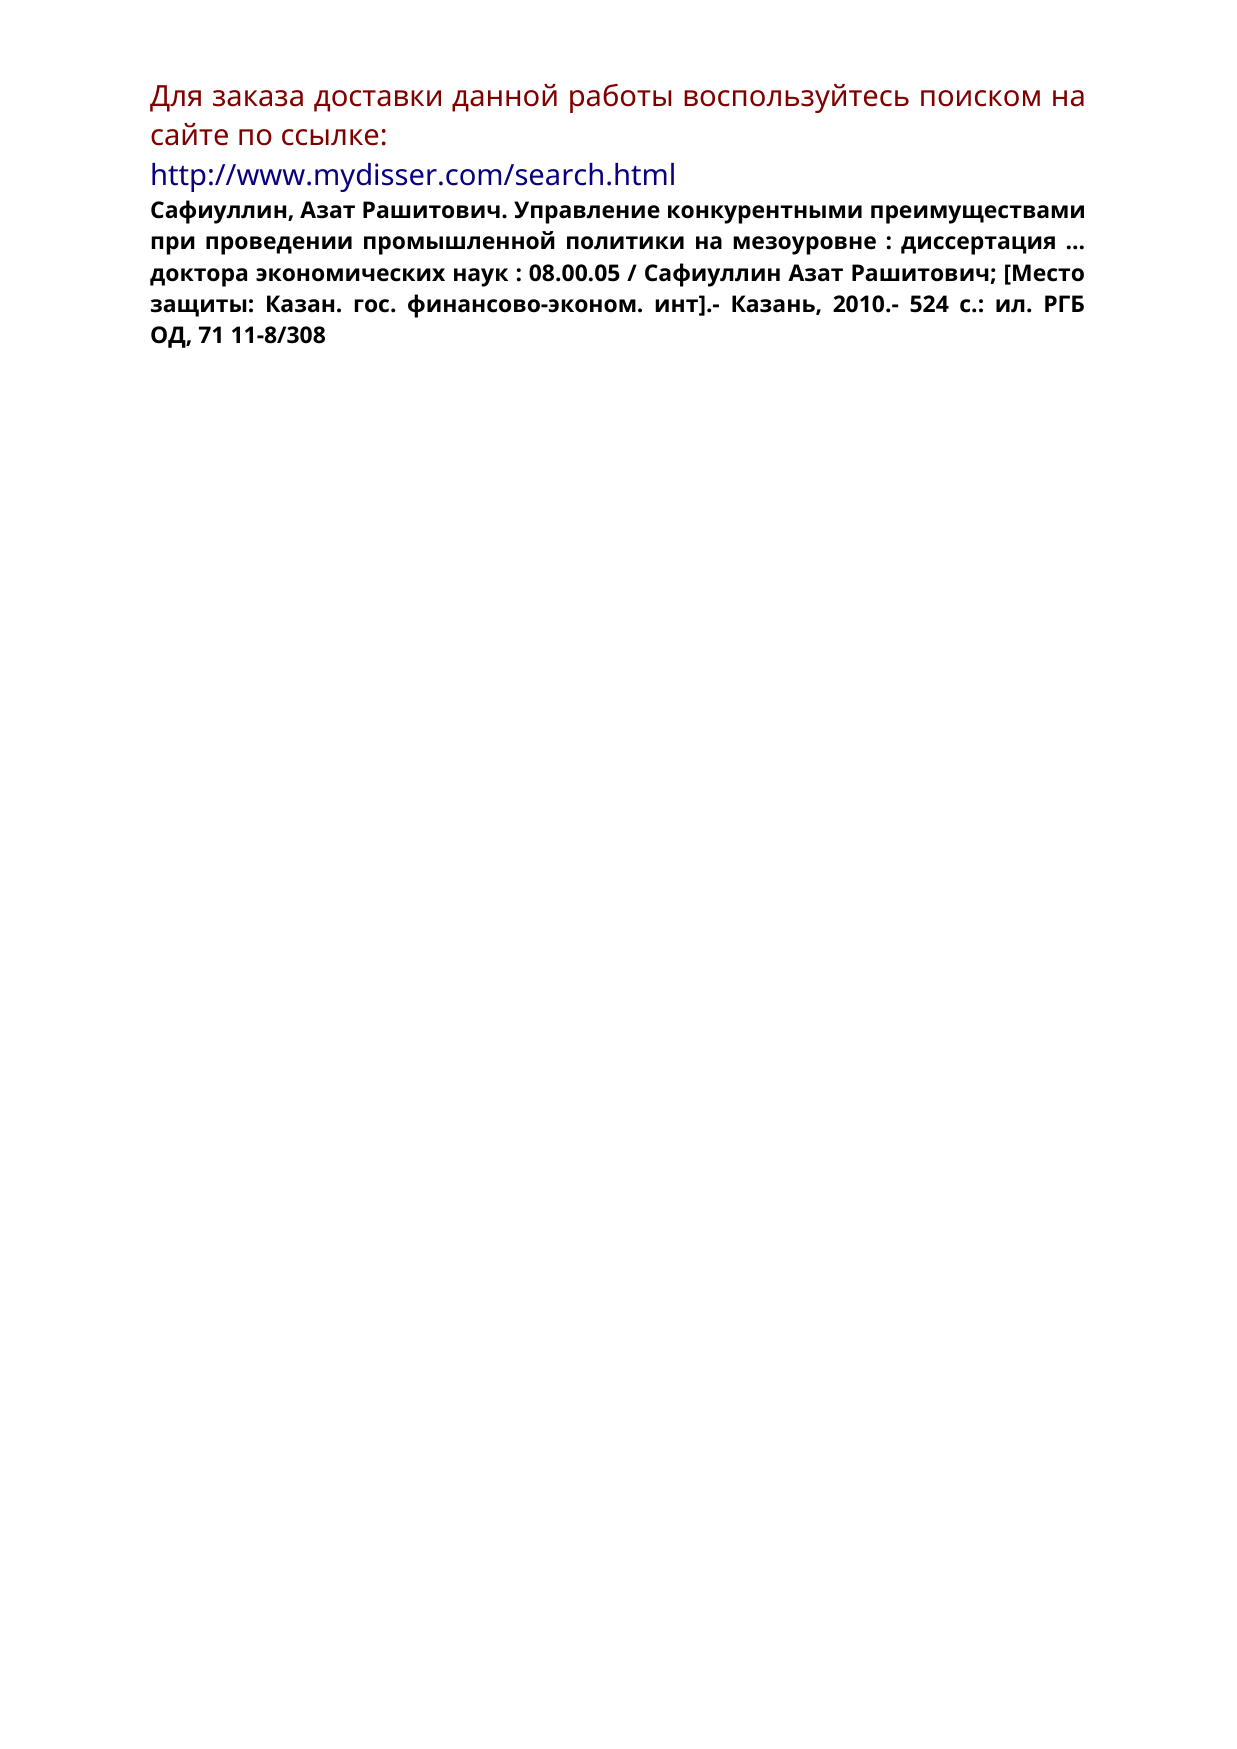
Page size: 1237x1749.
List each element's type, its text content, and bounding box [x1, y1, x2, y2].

text Сафиуллин, Азат Рашитович. Управление конкурентными преимуществами при проведении промышленной политики на мезоуровне : диссертация ... доктора экономических наук : 08.00.05 / Сафиуллин Азат Рашитович; [Место защиты: Казан. гос. финансово-эконом. инт].- Казань, 2010.- 524 с.: ил. РГБ ОД, 71 11-8/308 [150, 194, 1086, 350]
